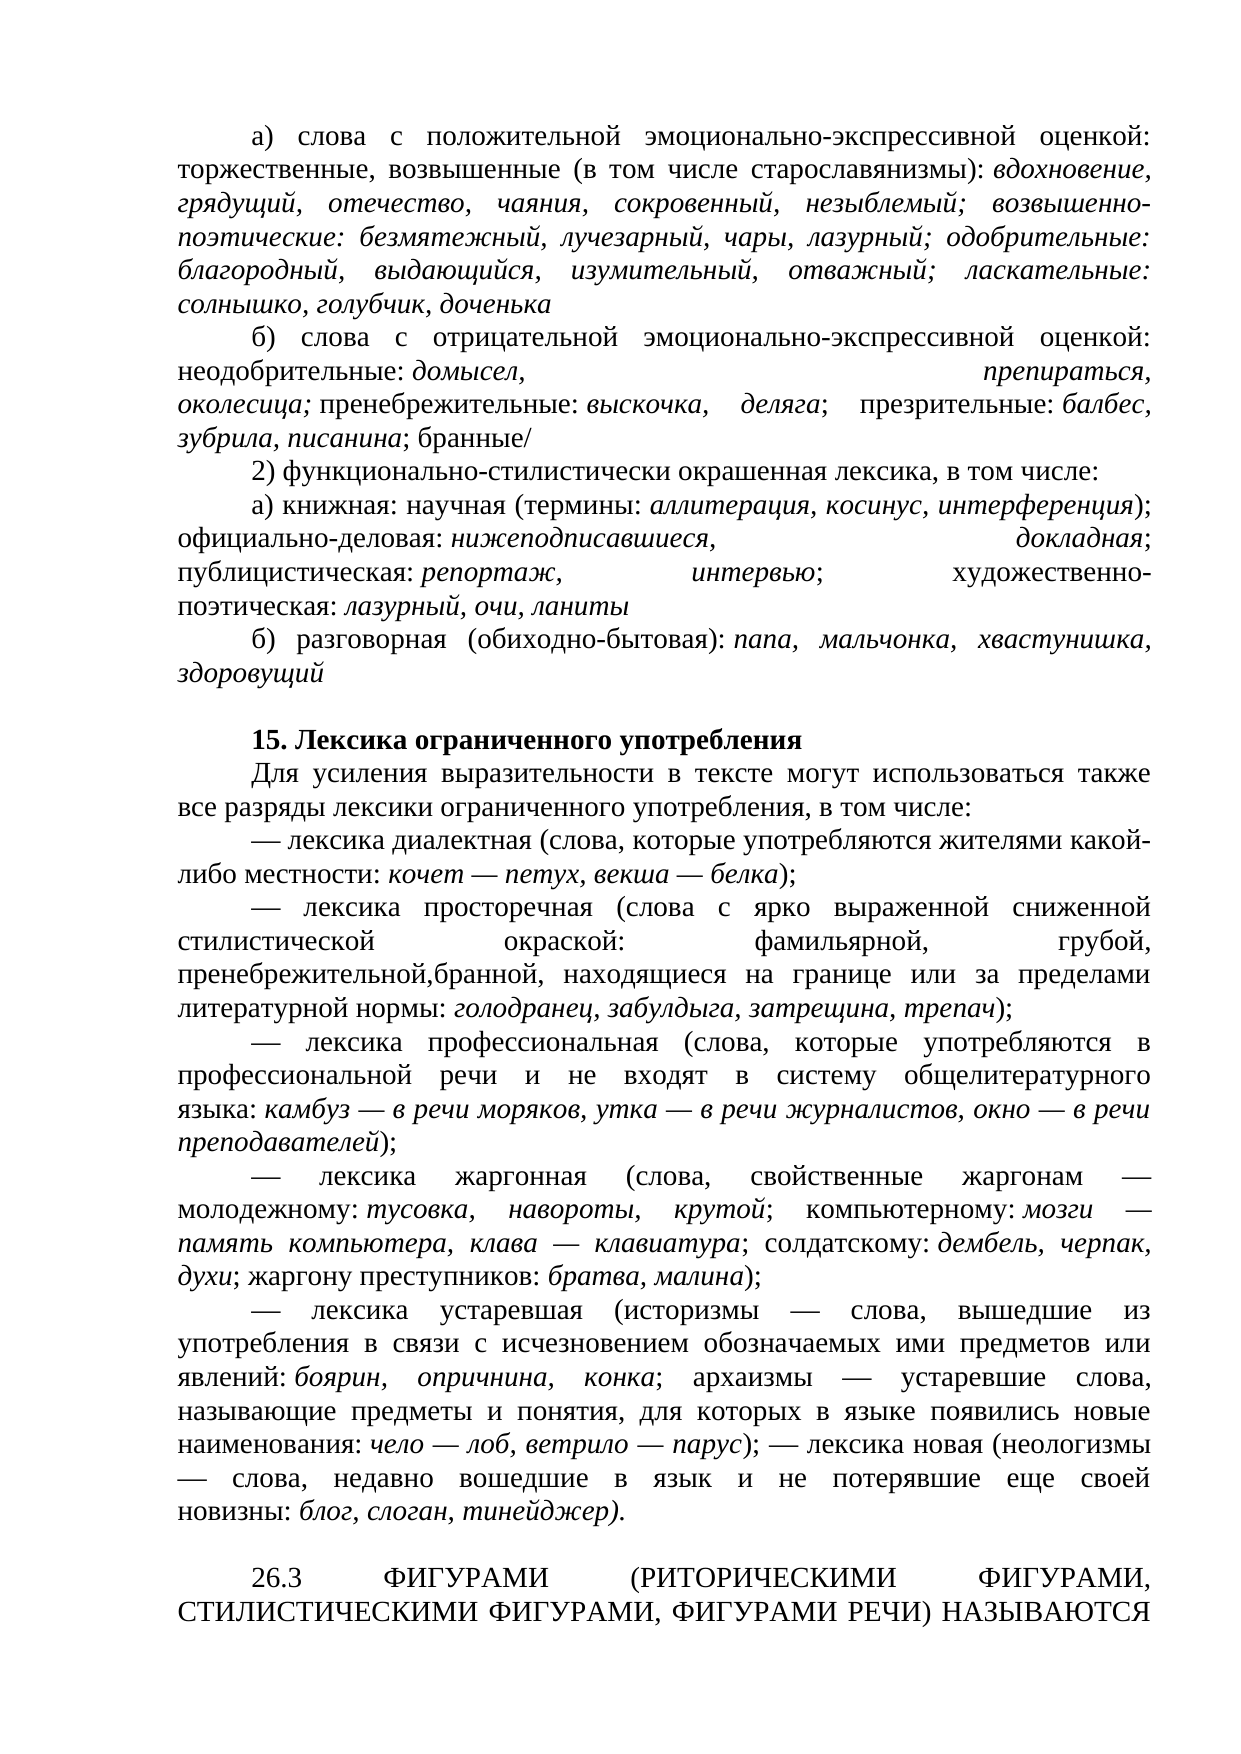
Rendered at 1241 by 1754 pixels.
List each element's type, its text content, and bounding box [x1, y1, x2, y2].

text б) слова с отрицательной эмоционально-экспрессивной оценкой: неодобрительные: домысел, препираться, околесица; пренебрежительные: выскочка, деляга; презрительные: балбес, зубрила, писанина; бранные/ [177, 319, 1152, 453]
text а) слова с положительной эмоционально-экспрессивной оценкой: торжественные, возвышенные (в том числе старославянизмы): вдохновение, грядущий, отечество, чаяния, сокровенный, незыблемый; возвышенно-поэтические: безмятежный, лучезарный, чары, лазурный; одобрительные: благородный, выдающийся, изумительный, отважный; ласкательные: солнышко, голубчик, доченька [177, 118, 1152, 319]
text — лексика устаревшая (историзмы — слова, вышедшие из употребления в связи с исчезновением обозначаемых ими предметов или явлений: боярин, опричнина, конка; архаизмы — устаревшие слова, называющие предметы и понятия, для которых в языке появились новые наименования: чело — лоб, ветрило — парус); — лексика новая (неологизмы — слова, недавно вошедшие в язык и не потерявшие еще своей новизны: блог, слоган, тинейджер). [177, 1292, 1152, 1527]
text 2) функционально-стилистически окрашенная лексика, в том числе: [177, 453, 1152, 487]
text 15. Лексика ограниченного употребления [177, 722, 1152, 755]
text — лексика жаргонная (слова, свойственные жаргонам — молодежному: тусовка, навороты, крутой; компьютерному: мозги — память компьютера, клава — клавиатура; солдатскому: дембель, черпак, духи; жаргону преступников: братва, малина); [177, 1158, 1152, 1292]
text — лексика профессиональная (слова, которые употребляются в профессиональной речи и не входят в систему общелитературного языка: камбуз — в речи моряков, утка — в речи журналистов, окно — в речи преподавателей); [177, 1024, 1152, 1158]
text б) разговорная (обиходно-бытовая): папа, мальчонка, хвастунишка, здоровущий [177, 621, 1152, 688]
text — лексика диалектная (слова, которые употребляются жителями какой-либо местности: кочет — петух, векша — белка); [177, 822, 1152, 889]
text а) книжная: научная (термины: аллитерация, косинус, интерференция); официально-деловая: нижеподписавшиеся, докладная; публицистическая: репортаж, интервью; художественно-поэтическая: лазурный, очи, ланиты [177, 487, 1152, 621]
text Для усиления выразительности в тексте могут использоваться также все разряды лексики ограниченного употребления, в том числе: [177, 755, 1152, 822]
text — лексика просторечная (слова с ярко выраженной сниженной стилистической окраской: фамильярной, грубой, пренебрежительной,бранной, находящиеся на границе или за пределами литературной нормы: голодранец, забулдыга, затрещина, трепач); [177, 889, 1152, 1024]
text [177, 1560, 1152, 1627]
